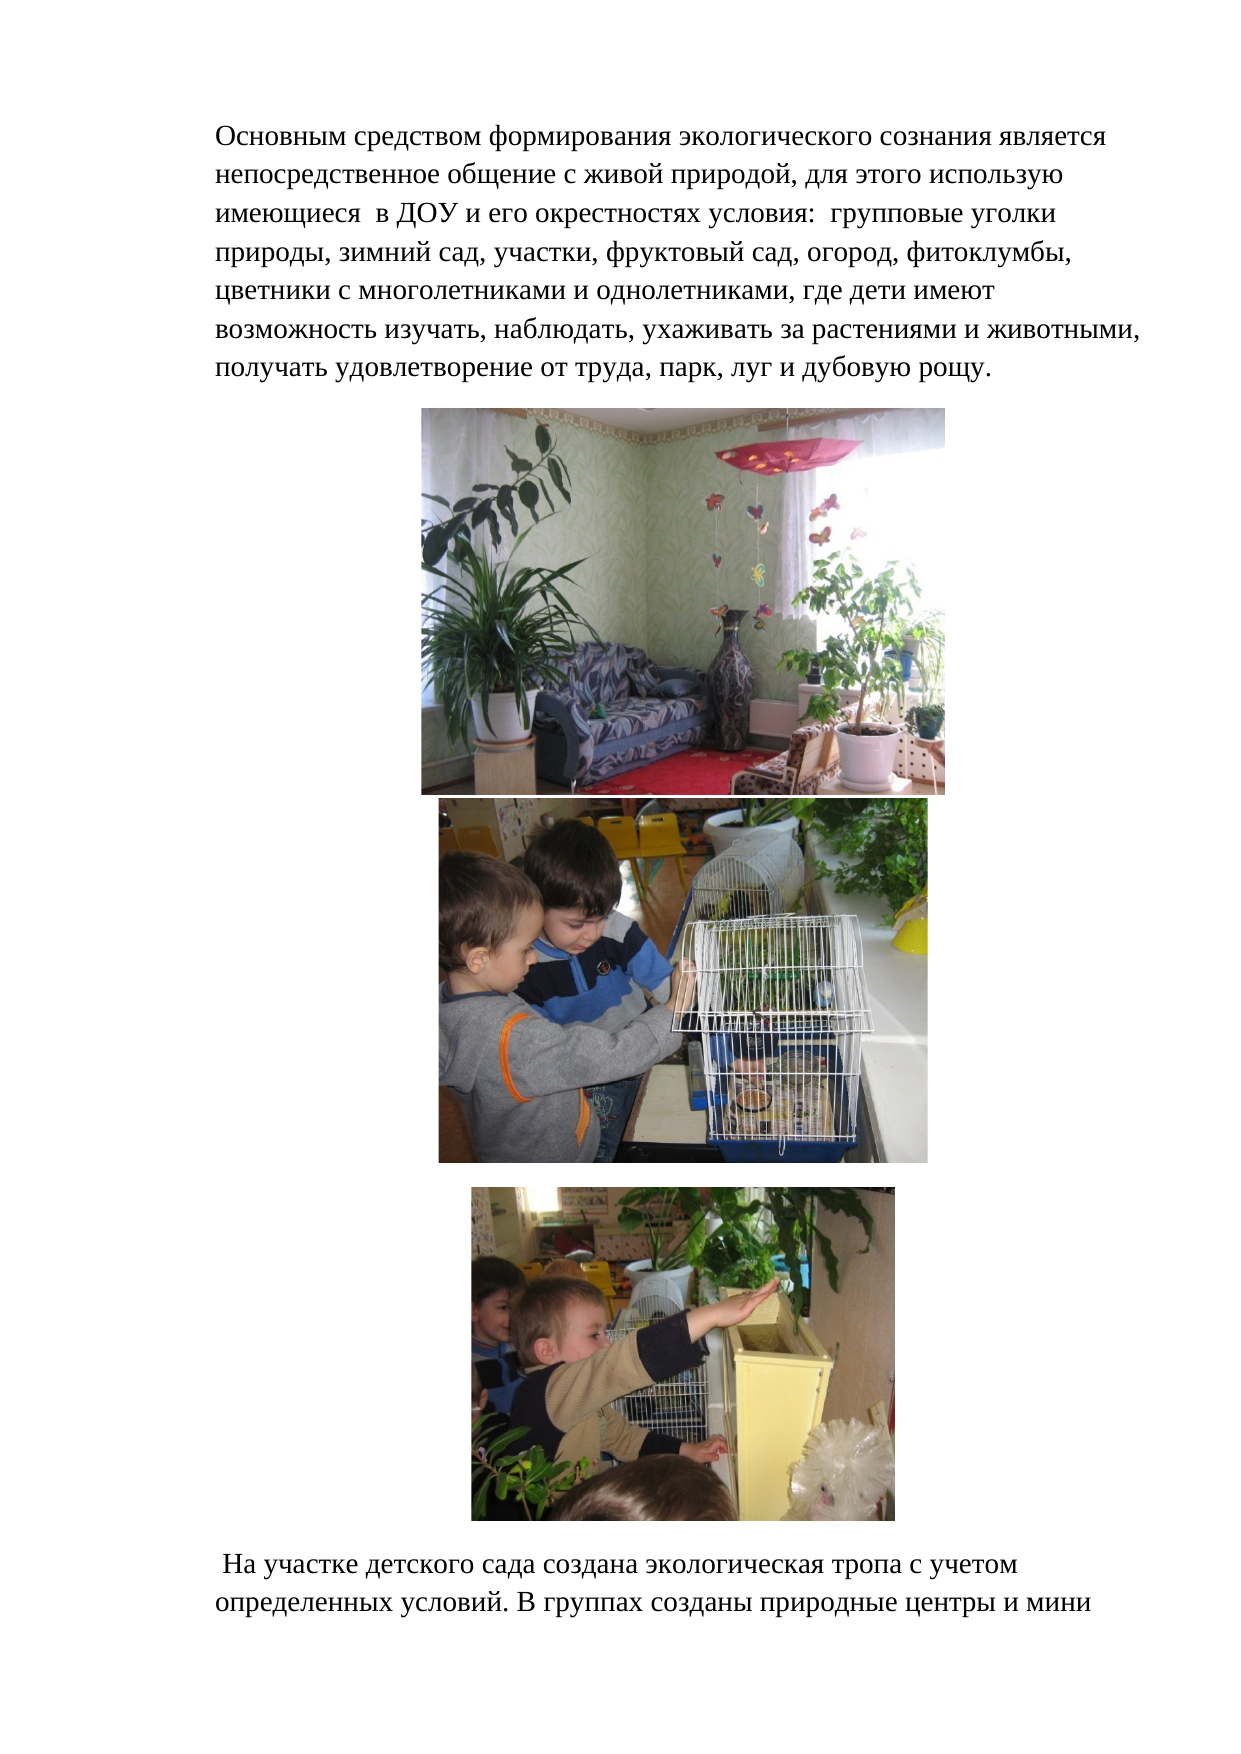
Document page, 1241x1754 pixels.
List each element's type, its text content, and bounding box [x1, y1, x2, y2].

picture [438, 798, 928, 1163]
text Основным средством формирования экологического сознания является непосредственное общение с живой природой, для этого использую имеющиеся в ДОУ и его окрестностях условия: групповые уголки природы, зимний сад, участки, фруктовый сад, огород, фитоклумбы, цветники с многолетниками и однолетниками, где дети имеют возможность изучать, наблюдать, ухаживать за растениями и животными, получать удовлетворение от труда, парк, луг и дубовую рощу. [215, 118, 1152, 383]
picture [421, 408, 945, 795]
picture [471, 1187, 895, 1521]
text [215, 1546, 1152, 1618]
